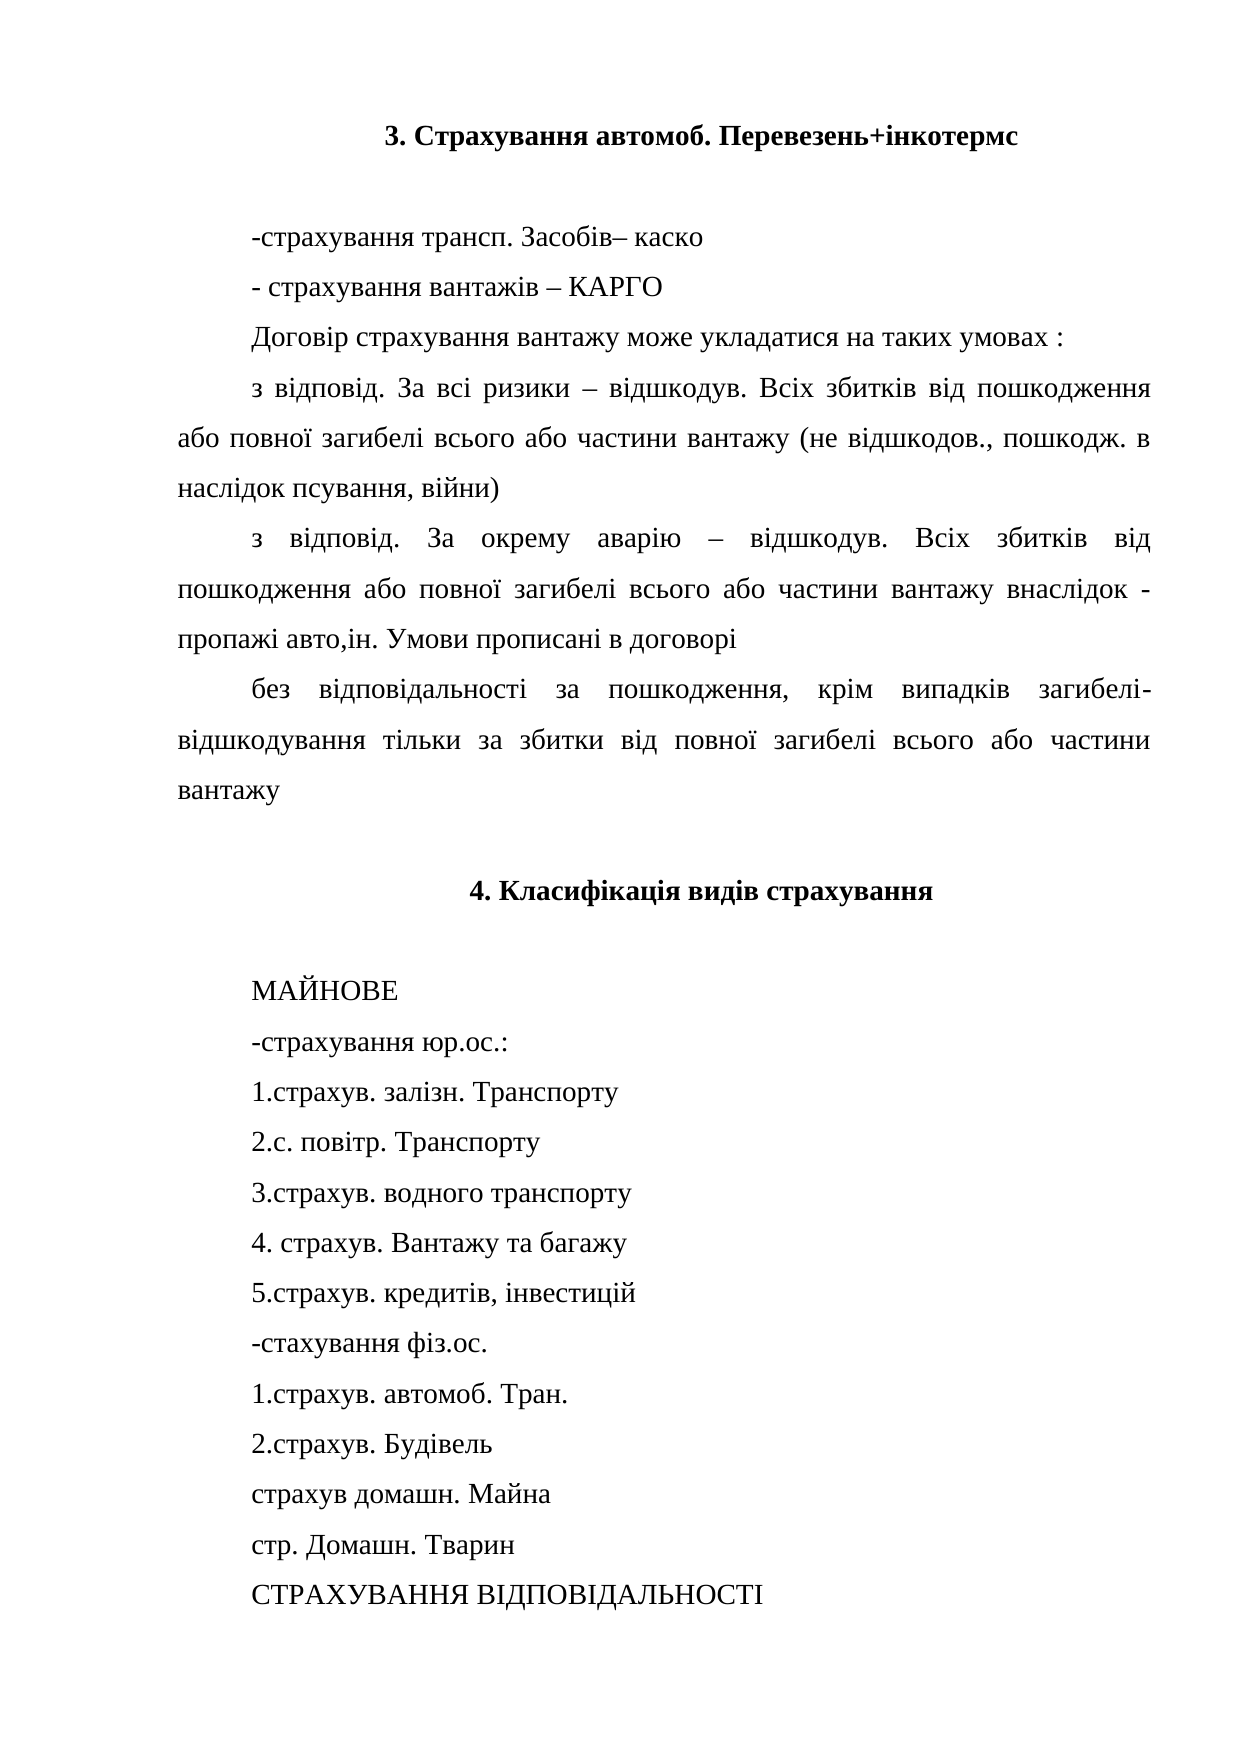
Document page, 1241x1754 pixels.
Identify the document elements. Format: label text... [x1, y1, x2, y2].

text з відповід. За всі ризики – відшкодув. Всіх збитків від пошкодження або повної загибелі всього або частини вантажу (не відшкодов., пошкодж. в наслідок псування, війни) [177, 370, 1152, 504]
text без відповідальності за пошкодження, крім випадків загибелі- відшкодування тільки за збитки від повної загибелі всього або частини вантажу [177, 672, 1152, 806]
text 5.страхув. кредитів, інвестицій [177, 1275, 1152, 1309]
text Договір страхування вантажу може укладатися на таких умовах : [177, 319, 1152, 353]
text стр. Домашн. Тварин [177, 1527, 1152, 1560]
text МАЙНОВЕ [177, 973, 1152, 1007]
text - страхування вантажів – КАРГО [177, 269, 1152, 303]
text -стахування фіз.ос. [177, 1326, 1152, 1359]
text 1.страхув. автомоб. Тран. [177, 1376, 1152, 1409]
text 4. страхув. Вантажу та багажу [177, 1225, 1152, 1258]
text -страхування юр.ос.: [177, 1024, 1152, 1057]
text 3. Страхування автомоб. Перевезень+інкотермс [177, 118, 1152, 152]
text з відповід. За окрему аварію – відшкодув. Всіх збитків від пошкодження або повної загибелі всього або частини вантажу внаслідок -пропажі авто,ін. Умови прописані в договорі [177, 521, 1152, 655]
text -страхування трансп. Засобів– каско [177, 219, 1152, 252]
text 3.страхув. водного транспорту [177, 1175, 1152, 1208]
text СТРАХУВАННЯ ВІДПОВІДАЛЬНОСТІ [177, 1577, 1152, 1611]
text 4. Класифікація видів страхування [177, 873, 1152, 906]
text страхув домашн. Майна [177, 1477, 1152, 1510]
text 2.страхув. Будівель [177, 1426, 1152, 1460]
text 2.с. повітр. Транспорту [177, 1124, 1152, 1158]
text 1.страхув. залізн. Транспорту [177, 1074, 1152, 1108]
